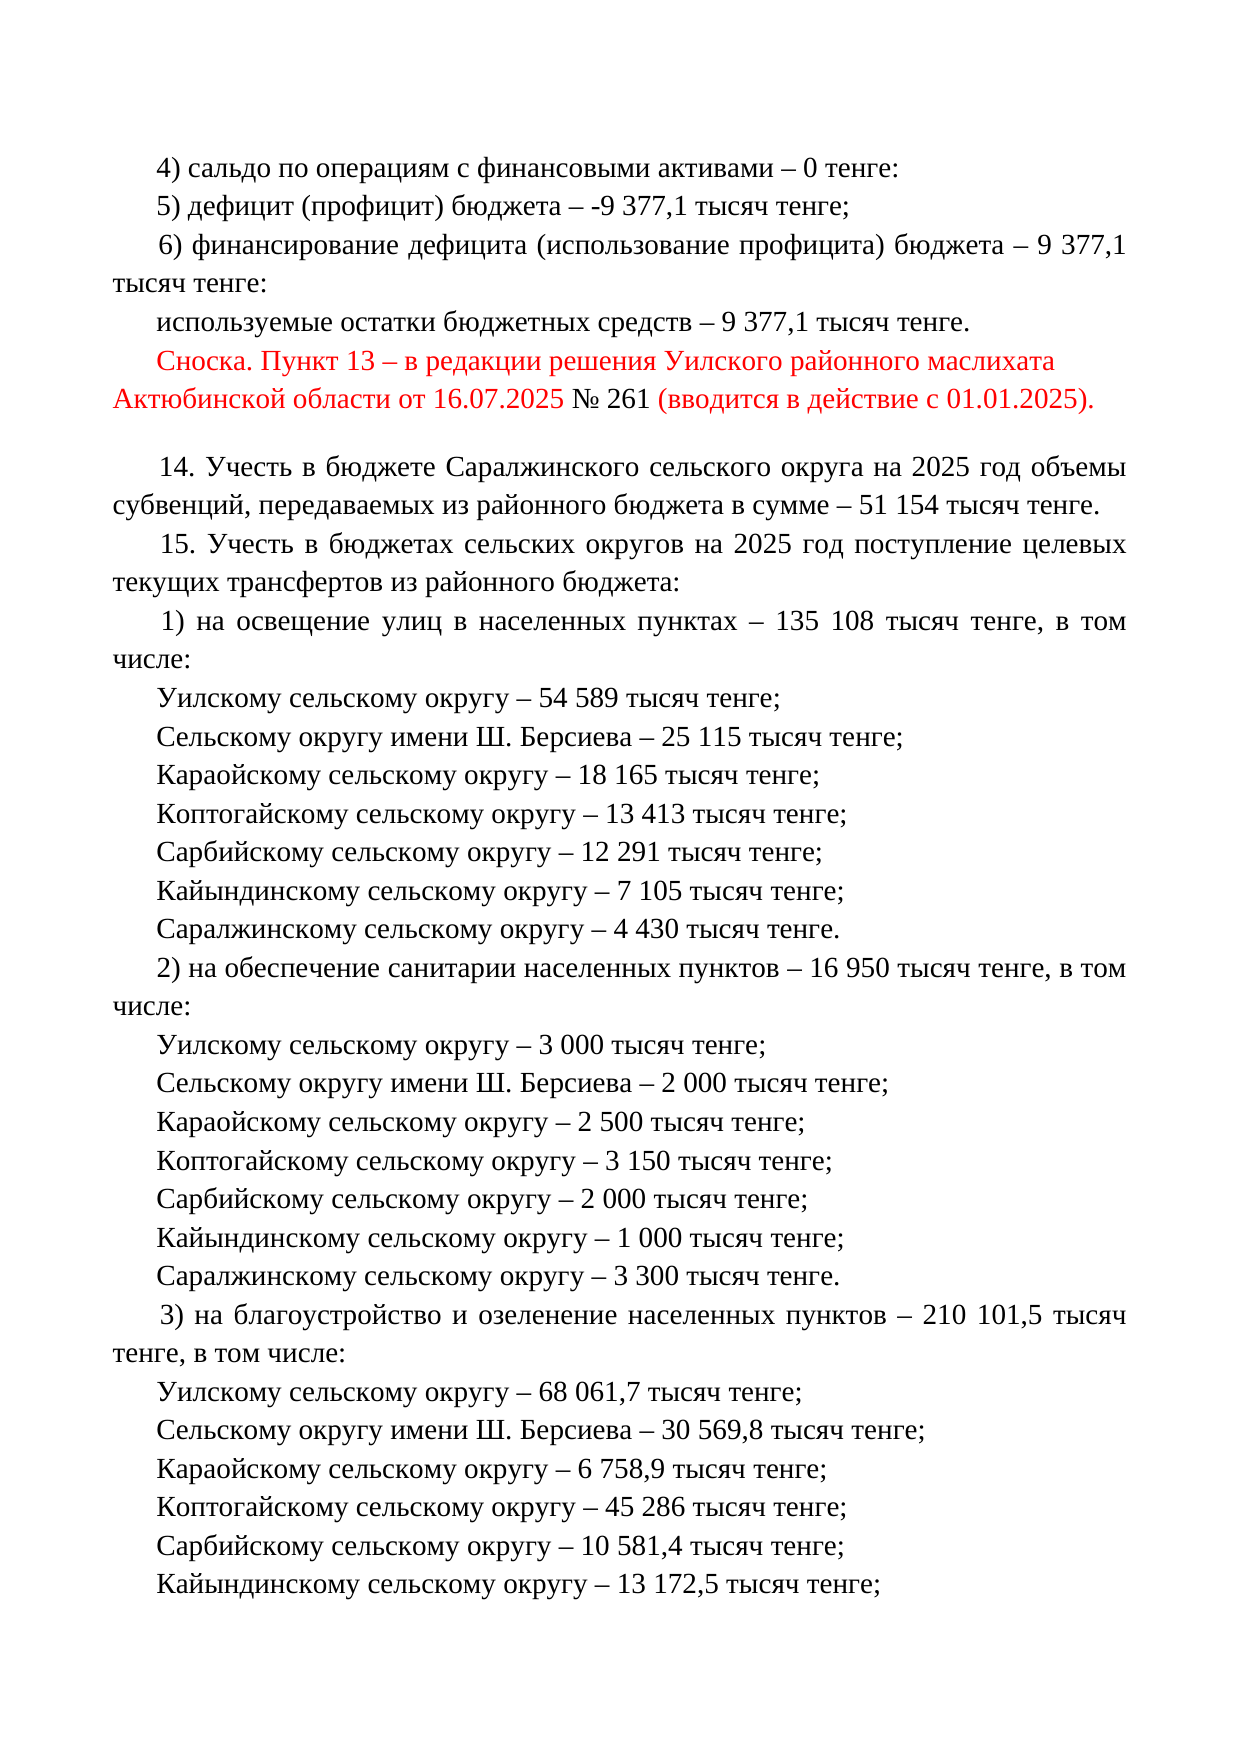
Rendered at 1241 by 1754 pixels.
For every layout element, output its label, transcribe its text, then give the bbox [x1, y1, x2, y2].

text 5) дефицит (профицит) бюджета – -9 377,1 тысяч тенге; [112, 188, 1128, 222]
text Сельскому округу имени Ш. Берсиева – 2 000 тысяч тенге; [112, 1066, 1128, 1099]
text Караойскому сельскому округу – 2 500 тысяч тенге; [112, 1104, 1128, 1138]
text Уилскому сельскому округу – 68 061,7 тысяч тенге; [112, 1374, 1128, 1407]
text Сарбийскому сельскому округу – 12 291 тысяч тенге; [112, 834, 1128, 868]
text Сельскому округу имени Ш. Берсиева – 25 115 тысяч тенге; [112, 719, 1128, 752]
text Караойскому сельскому округу – 18 165 тысяч тенге; [112, 757, 1128, 791]
text Саралжинскому сельскому округу – 3 300 тысяч тенге. [112, 1258, 1128, 1292]
text 3) на благоустройство и озеленение населенных пунктов – 210 101,5 тысяч тенге, в том числе: [112, 1297, 1128, 1369]
text 2) на обеспечение санитарии населенных пунктов – 16 950 тысяч тенге, в том числе: [112, 950, 1128, 1022]
text Кайындинскому сельскому округу – 7 105 тысяч тенге; [112, 873, 1128, 906]
text Уилскому сельскому округу – 54 589 тысяч тенге; [112, 680, 1128, 714]
text 4) сальдо по операциям с финансовыми активами – 0 тенге: [112, 150, 1128, 183]
text Коптогайскому сельскому округу – 45 286 тысяч тенге; [112, 1489, 1128, 1523]
text 15. Учесть в бюджетах сельских округов на 2025 год поступление целевых текущих трансфертов из районного бюджета: [112, 526, 1128, 598]
text Сноска. Пункт 13 – в редакции решения Уилского районного маслихата Актюбинской области от 16.07.2025 № 261 (вводится в действие с 01.01.2025). [112, 343, 1128, 445]
text Кайындинскому сельскому округу – 13 172,5 тысяч тенге; [112, 1567, 1128, 1600]
text Уилскому сельскому округу – 3 000 тысяч тенге; [112, 1027, 1128, 1061]
text используемые остатки бюджетных средств – 9 377,1 тысяч тенге. [112, 304, 1128, 338]
text 6) финансирование дефицита (использование профицита) бюджета – 9 377,1 тысяч тенге: [112, 227, 1128, 299]
text Коптогайскому сельскому округу – 3 150 тысяч тенге; [112, 1143, 1128, 1176]
text 14. Учесть в бюджете Саралжинского сельского округа на 2025 год объемы субвенций, передаваемых из районного бюджета в сумме – 51 154 тысяч тенге. [112, 449, 1128, 521]
text Сарбийскому сельскому округу – 2 000 тысяч тенге; [112, 1181, 1128, 1215]
text Коптогайскому сельскому округу – 13 413 тысяч тенге; [112, 796, 1128, 829]
text Саралжинскому сельскому округу – 4 430 тысяч тенге. [112, 911, 1128, 945]
text 1) на освещение улиц в населенных пунктах – 135 108 тысяч тенге, в том числе: [112, 603, 1128, 675]
text Сарбийскому сельскому округу – 10 581,4 тысяч тенге; [112, 1528, 1128, 1562]
text Сельскому округу имени Ш. Берсиева – 30 569,8 тысяч тенге; [112, 1412, 1128, 1446]
text Кайындинскому сельскому округу – 1 000 тысяч тенге; [112, 1220, 1128, 1253]
text Караойскому сельскому округу – 6 758,9 тысяч тенге; [112, 1451, 1128, 1484]
